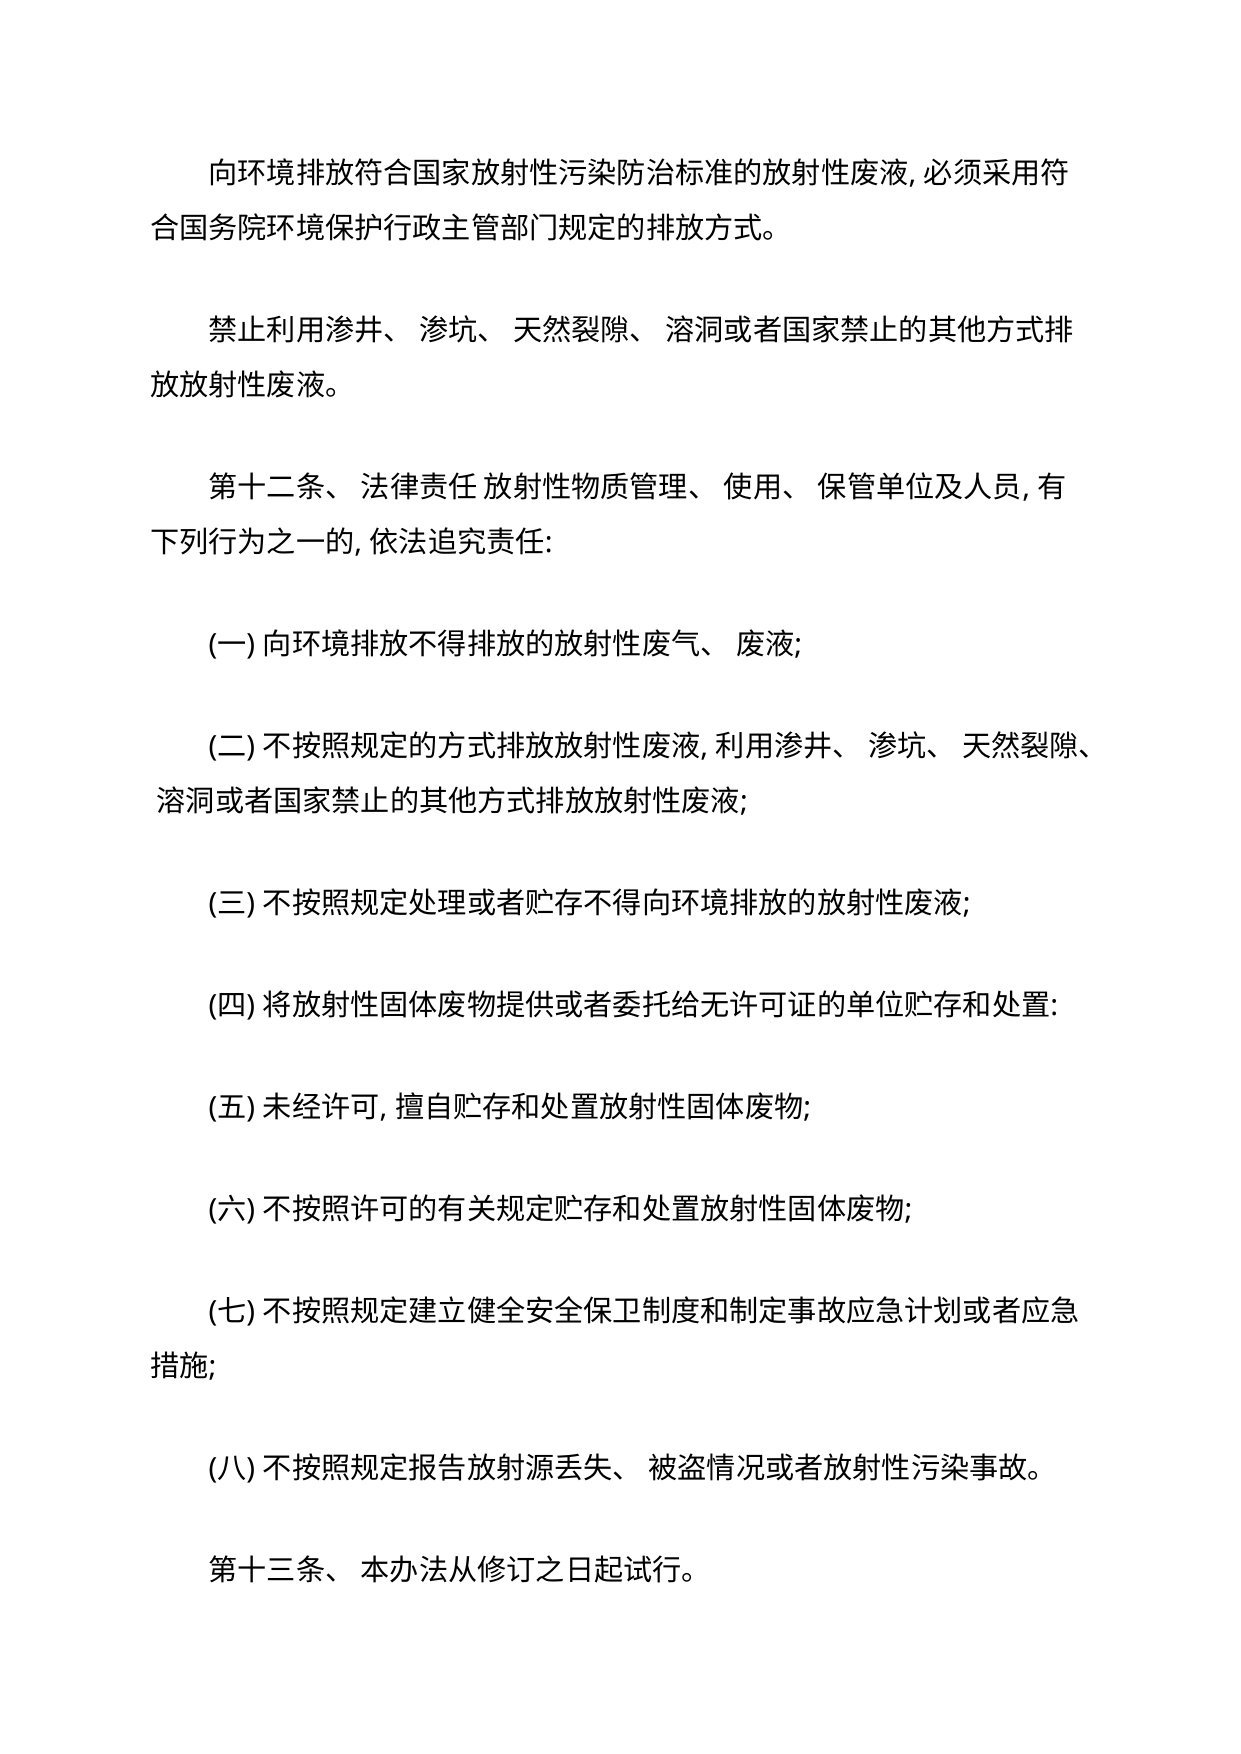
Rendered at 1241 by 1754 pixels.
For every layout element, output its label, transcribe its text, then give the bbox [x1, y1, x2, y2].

text (七) 不按照规定建立健全安全保卫制度和制定事故应急计划或者应急措施; [150, 1287, 1090, 1385]
text (六) 不按照许可的有关规定贮存和处置放射性固体废物; [150, 1185, 1090, 1228]
text (三) 不按照规定处理或者贮存不得向环境排放的放射性废液; [150, 879, 1090, 922]
text (一) 向环境排放不得排放的放射性废气、 废液; [150, 620, 1090, 663]
text (八) 不按照规定报告放射源丢失、 被盗情况或者放射性污染事故。 [150, 1444, 1090, 1487]
text (五) 未经许可, 擅自贮存和处置放射性固体废物; [150, 1083, 1090, 1126]
text (四) 将放射性固体废物提供或者委托给无许可证的单位贮存和处置: [150, 981, 1090, 1024]
text 第十三条、 本办法从修订之日起试行。 [150, 1546, 1090, 1588]
text 向环境排放符合国家放射性污染防治标准的放射性废液, 必须采用符合国务院环境保护行政主管部门规定的排放方式。 [150, 150, 1090, 247]
text 第十二条、 法律责任 放射性物质管理、 使用、 保管单位及人员, 有下列行为之一的, 依法追究责任: [150, 463, 1090, 561]
text 禁止利用渗井、 渗坑、 天然裂隙、 溶洞或者国家禁止的其他方式排放放射性废液。 [150, 307, 1090, 404]
text (二) 不按照规定的方式排放放射性废液, 利用渗井、 渗坑、 天然裂隙、 溶洞或者国家禁止的其他方式排放放射性废液; [150, 722, 1090, 820]
